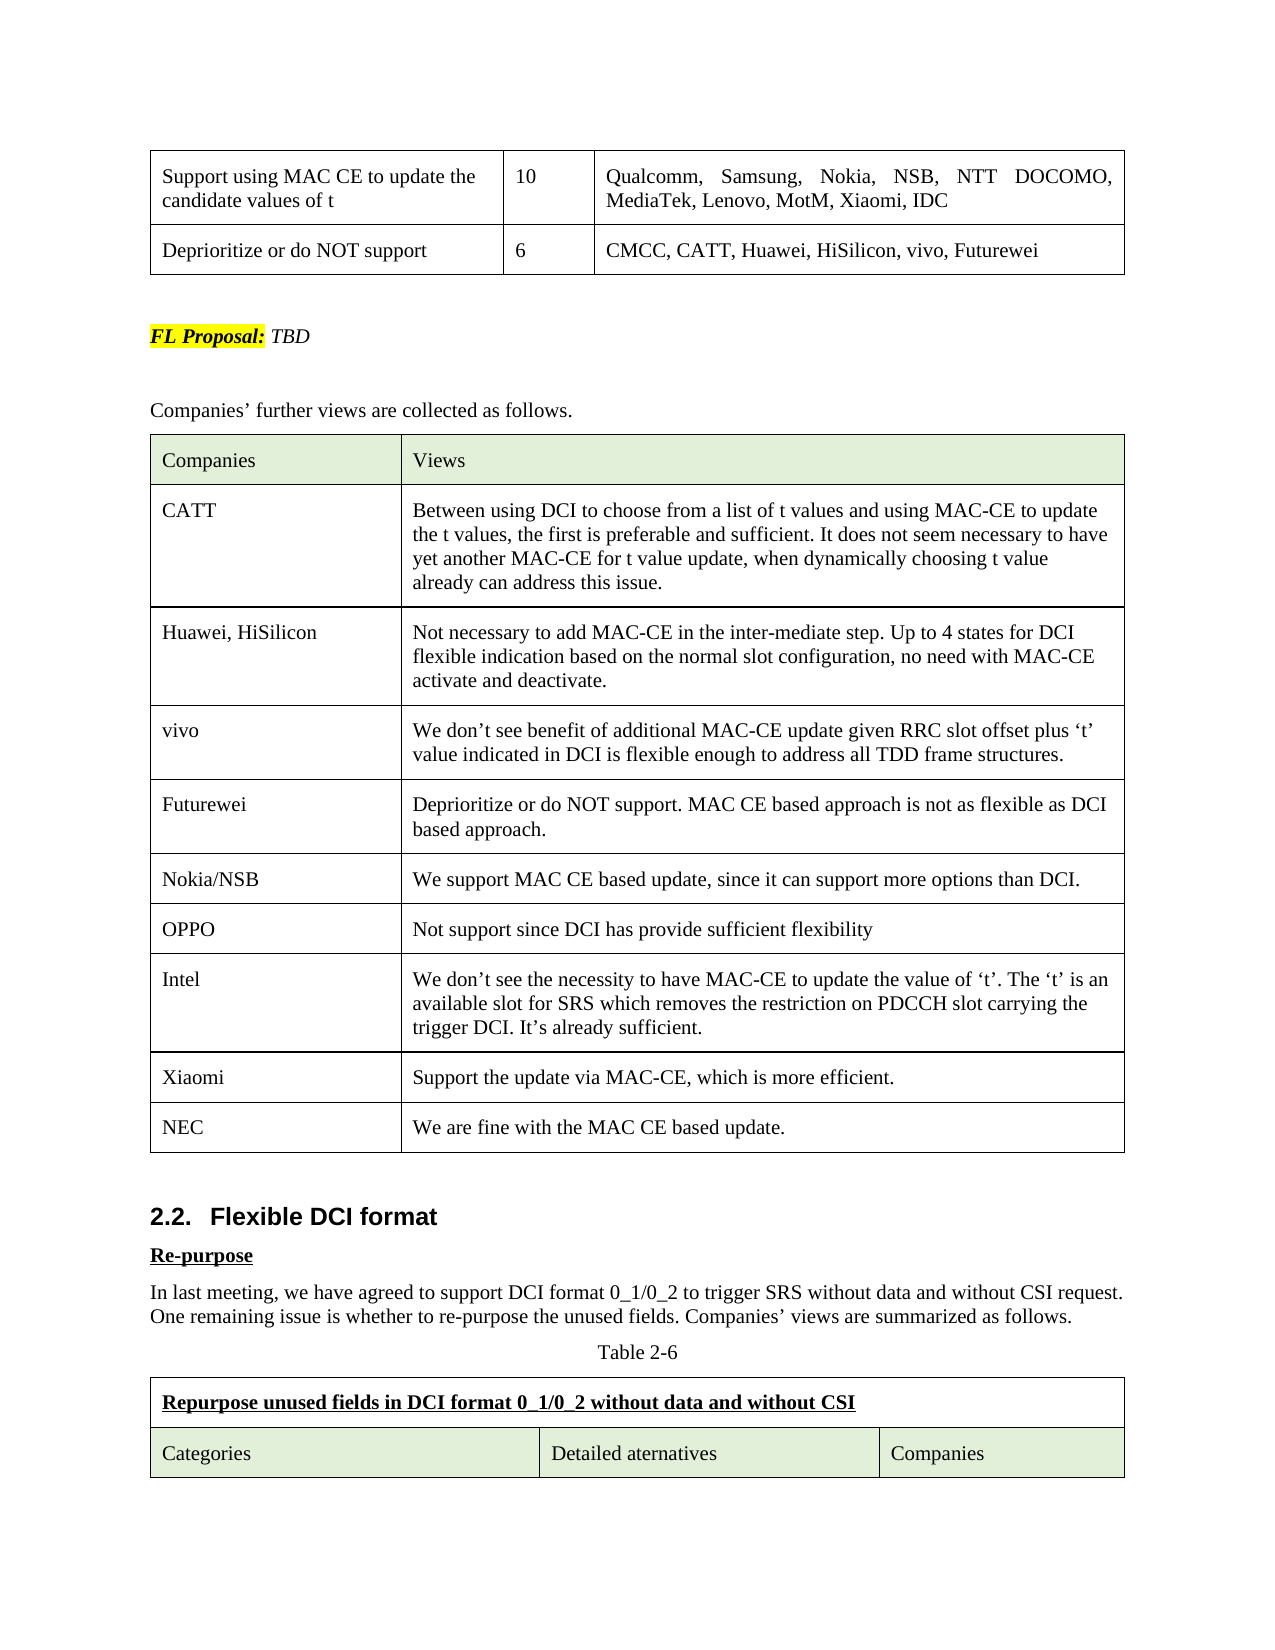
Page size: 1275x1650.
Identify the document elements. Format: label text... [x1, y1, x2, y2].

table_cell Xiaomi [151, 1053, 401, 1102]
table_cell 6 [504, 225, 594, 274]
table_cell We don’t see benefit of additional MAC-CE update given RRC slot offset plus ‘t’ value indicated in DCI is flexible enough to address all TDD frame structures. [402, 706, 1124, 779]
table_cell We don’t see the necessity to have MAC-CE to update the value of ‘t’. The ‘t’ is an available slot for SRS which removes the restriction on PDCCH slot carrying the trigger DCI. It’s already sufficient. [402, 954, 1124, 1051]
table_cell Futurewei [151, 780, 401, 853]
text Re-purpose [150, 1243, 1125, 1267]
table_cell Deprioritize or do NOT support. MAC CE based approach is not as flexible as DCI based approach. [402, 780, 1124, 853]
table_cell Between using DCI to choose from a list of t values and using MAC-CE to update the t values, the first is preferable and sufficient. It does not seem necessary to have yet another MAC-CE for t value update, when dynamically choosing t value already can address this issue. [402, 485, 1124, 606]
table_header Views [402, 435, 1124, 484]
text Table 2-6 [150, 1340, 1125, 1364]
table_cell Not support since DCI has provide sufficient flexibility [402, 904, 1124, 953]
table_cell CATT [151, 485, 401, 606]
table_header Repurpose unused fields in DCI format 0_1/0_2 without data and without CSI [151, 1378, 1124, 1427]
table_header Companies [151, 435, 401, 484]
table_cell Huawei, HiSilicon [151, 608, 401, 705]
table_cell Not necessary to add MAC-CE in the inter-mediate step. Up to 4 states for DCI flexible indication based on the normal slot configuration, no need with MAC-CE activate and deactivate. [402, 608, 1124, 705]
table_cell We support MAC CE based update, since it can support more options than DCI. [402, 854, 1124, 903]
text Companies’ further views are collected as follows. [150, 397, 1125, 422]
table_cell 10 [504, 151, 594, 224]
table_cell OPPO [151, 904, 401, 953]
table_cell NEC [151, 1103, 401, 1152]
table_cell CMCC, CATT, Huawei, HiSilicon, vivo, Futurewei [595, 225, 1124, 274]
table_cell Deprioritize or do NOT support [151, 225, 503, 274]
table_cell Intel [151, 954, 401, 1051]
table_cell Companies [880, 1428, 1124, 1477]
text FL Proposal: TBD [265, 324, 1125, 348]
table_cell We are fine with the MAC CE based update. [402, 1103, 1124, 1152]
table_cell Categories [151, 1428, 539, 1477]
table_cell Support the update via MAC-CE, which is more efficient. [402, 1053, 1124, 1102]
table_cell Qualcomm, Samsung, Nokia, NSB, NTT DOCOMO, MediaTek, Lenovo, MotM, Xiaomi, IDC [595, 151, 1124, 224]
table_cell Nokia/NSB [151, 854, 401, 903]
table_cell Support using MAC CE to update the candidate values of t [151, 151, 503, 224]
table_cell Detailed aternatives [540, 1428, 879, 1477]
table_cell vivo [151, 706, 401, 779]
subtitle Flexible DCI format [150, 1202, 1125, 1231]
text In last meeting, we have agreed to support DCI format 0_1/0_2 to trigger SRS without data and without CSI request. One remaining issue is whether to re-purpose the unused fields. Companies’ views are summarized as follows. [150, 1279, 1125, 1328]
